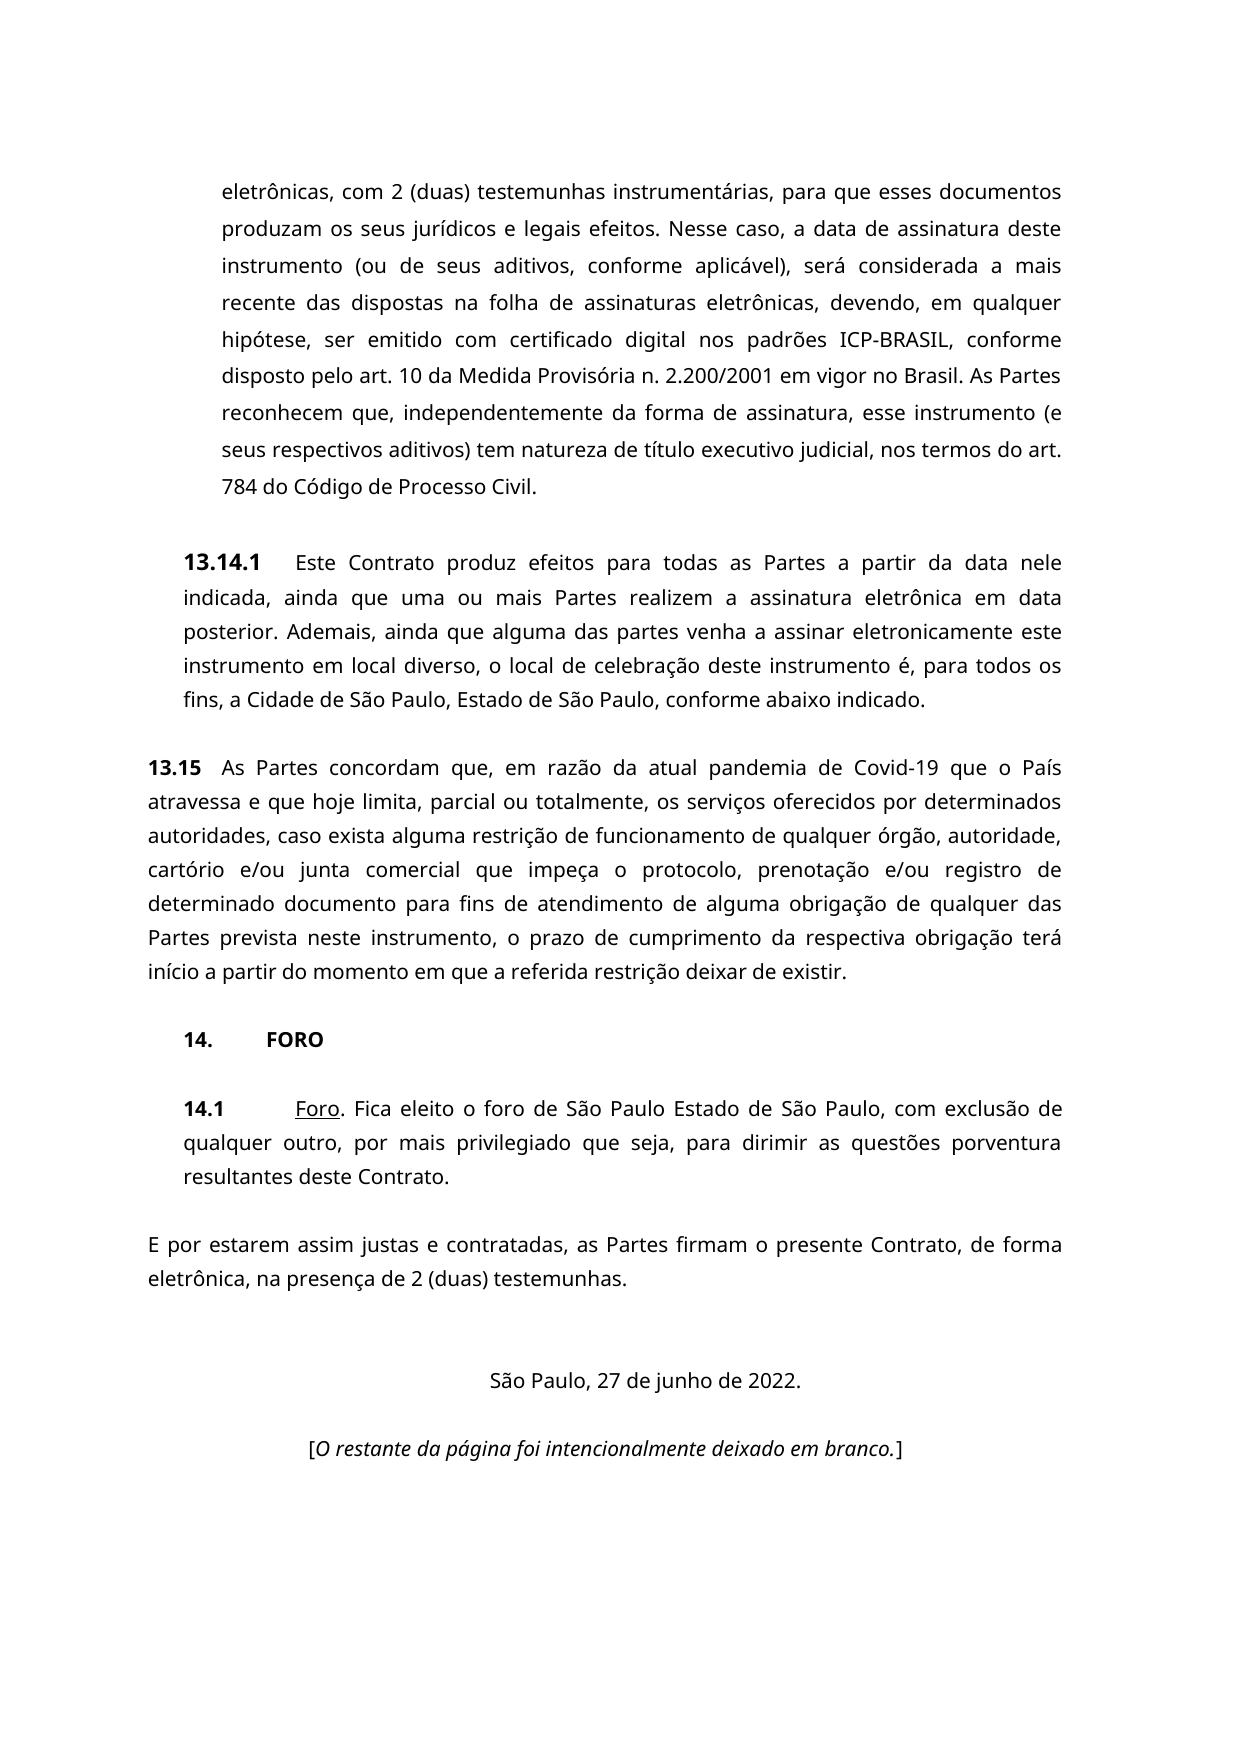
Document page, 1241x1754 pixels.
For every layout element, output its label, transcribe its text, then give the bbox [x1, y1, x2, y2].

list FORO [183, 1026, 1107, 1054]
text E por estarem assim justas e contratadas, as Partes firmam o presente Contrato, de forma eletrônica, na presença de 2 (duas) testemunhas. [148, 1230, 1063, 1292]
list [221, 177, 1063, 501]
list Este Contrato produz efeitos para todas as Partes a partir da data nele indicada, ainda que uma ou mais Partes realizem a assinatura eletrônica em data posterior. Ademais, ainda que alguma das partes venha a assinar eletronicamente este instrumento em local diverso, o local de celebração deste instrumento é, para todos os fins, a Cidade de São Paulo, Estado de São Paulo, conforme abaixo indicado. [183, 546, 1063, 713]
text 13.15 As Partes concordam que, em razão da atual pandemia de Covid-19 que o País atravessa e que hoje limita, parcial ou totalmente, os serviços oferecidos por determinados autoridades, caso exista alguma restrição de funcionamento de qualquer órgão, autoridade, cartório e/ou junta comercial que impeça o protocolo, prenotação e/ou registro de determinado documento para fins de atendimento de alguma obrigação de qualquer das Partes prevista neste instrumento, o prazo de cumprimento da respectiva obrigação terá início a partir do momento em que a referida restrição deixar de existir. [148, 753, 1063, 986]
text [O restante da página foi intencionalmente deixado em branco.] [148, 1434, 1063, 1463]
text São Paulo, 27 de junho de 2022. [183, 1366, 1107, 1395]
list Foro. Fica eleito o foro de São Paulo Estado de São Paulo, com exclusão de qualquer outro, por mais privilegiado que seja, para dirimir as questões porventura resultantes deste Contrato. [183, 1094, 1063, 1190]
